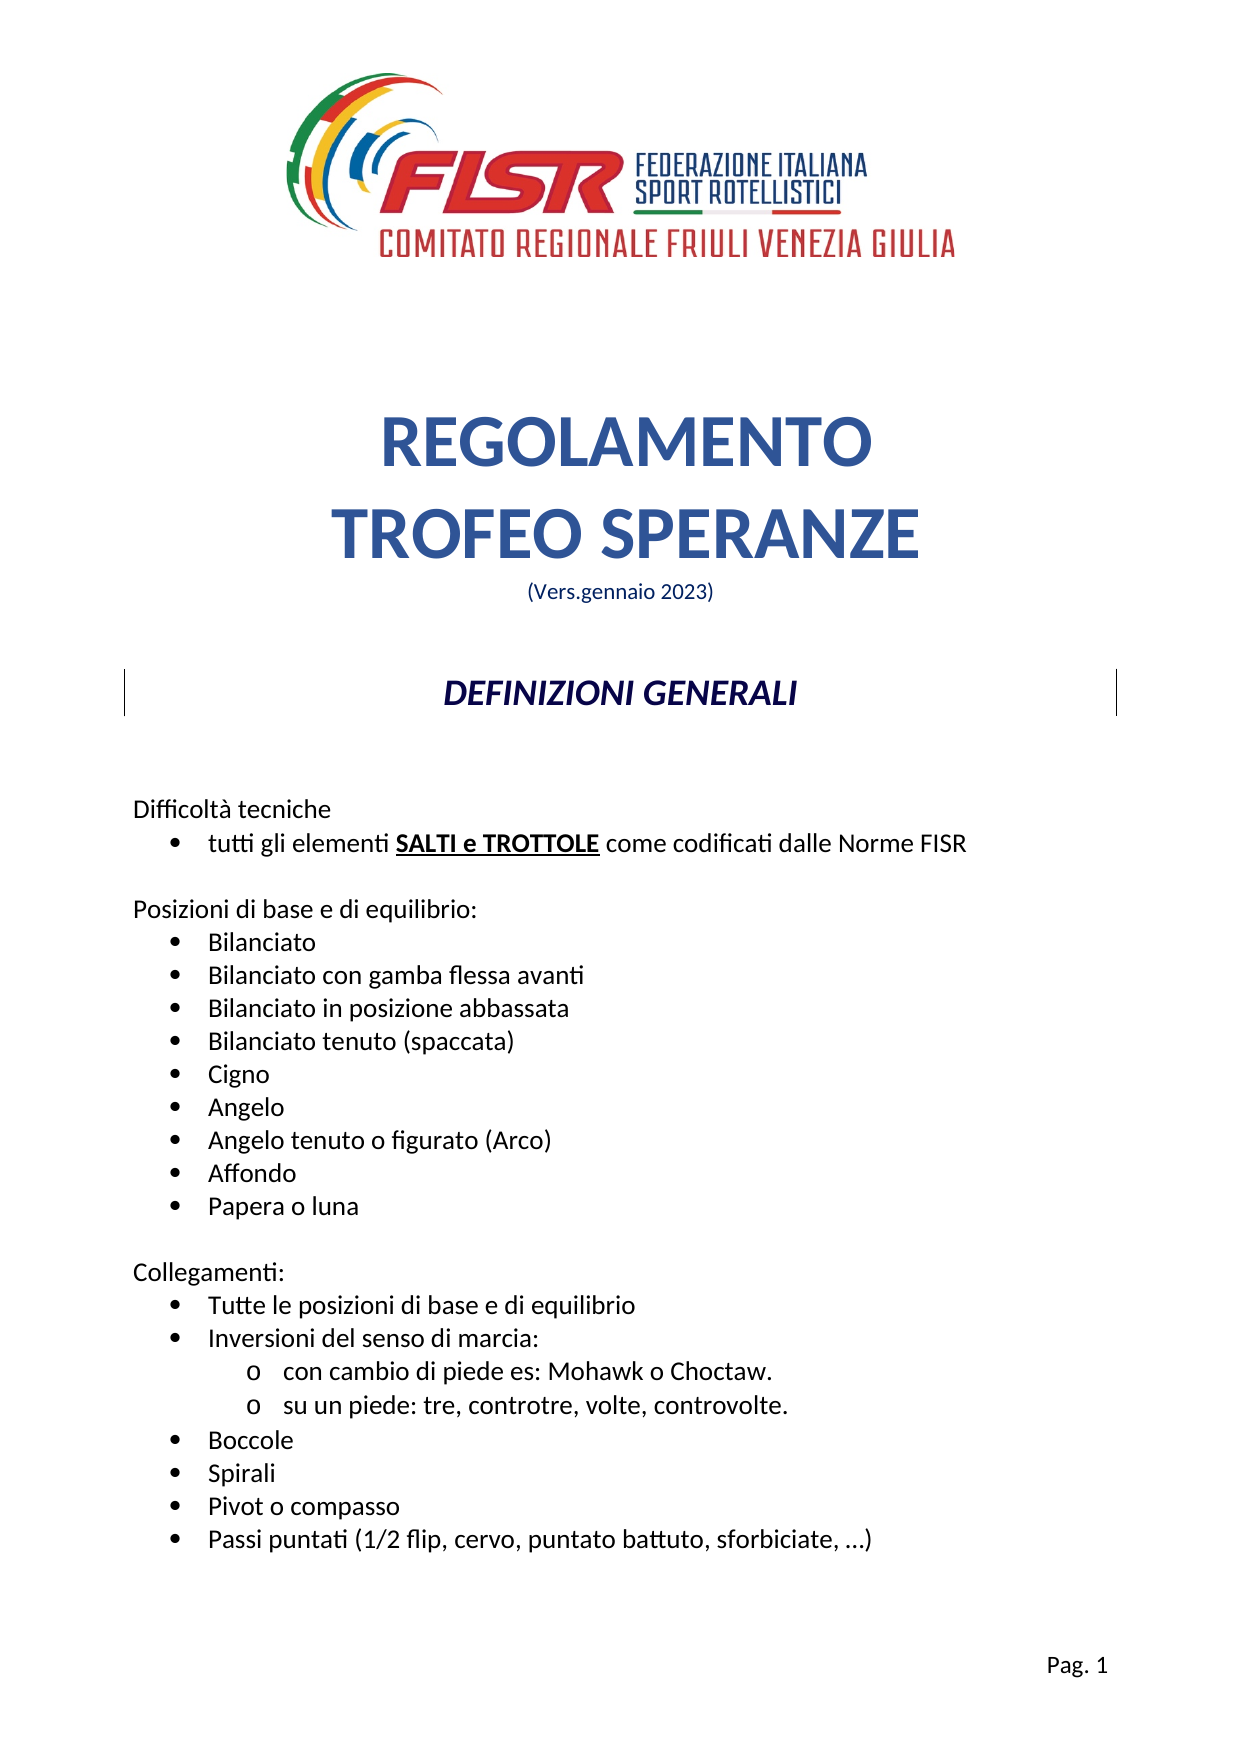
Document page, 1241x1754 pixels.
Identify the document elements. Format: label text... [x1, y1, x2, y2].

list Papera o luna [170, 1189, 1108, 1222]
list Bilanciato tenuto (spaccata) [170, 1024, 1108, 1057]
text TROFEO SPERANZE [145, 485, 1108, 577]
text Posizioni di base e di equilibrio: [133, 892, 1108, 925]
list tutti gli elementi SALTI e TROTTOLE come codificati dalle Norme FISR [170, 826, 1108, 859]
list Bilanciato con gamba flessa avanti [170, 958, 1108, 991]
list Cigno [170, 1057, 1108, 1090]
list Angelo [170, 1090, 1108, 1123]
list Bilanciato in posizione abbassata [170, 991, 1108, 1024]
list Affondo [170, 1156, 1108, 1189]
list Passi puntati (1/2 flip, cervo, puntato battuto, sforbiciate, …) [170, 1522, 1108, 1555]
list Inversioni del senso di marcia: [170, 1321, 1108, 1354]
list Tutte le posizioni di base e di equilibrio [170, 1288, 1108, 1321]
list Boccole [170, 1423, 1108, 1456]
picture [286, 73, 955, 257]
list Angelo tenuto o figurato (Arco) [170, 1123, 1108, 1156]
list su un piede: tre, controtre, volte, controvolte. [245, 1388, 1108, 1423]
text REGOLAMENTO [145, 394, 1108, 485]
list Bilanciato [170, 925, 1108, 958]
list Pivot o compasso [170, 1489, 1108, 1522]
text DEFINIZIONI GENERALI [123, 668, 1116, 716]
list con cambio di piede es: Mohawk o Choctaw. [245, 1354, 1108, 1388]
text Collegamenti: [133, 1255, 1108, 1288]
list Spirali [170, 1456, 1108, 1489]
text (Vers.gennaio 2023) [133, 577, 1108, 605]
text Difficoltà tecniche [133, 793, 1108, 826]
